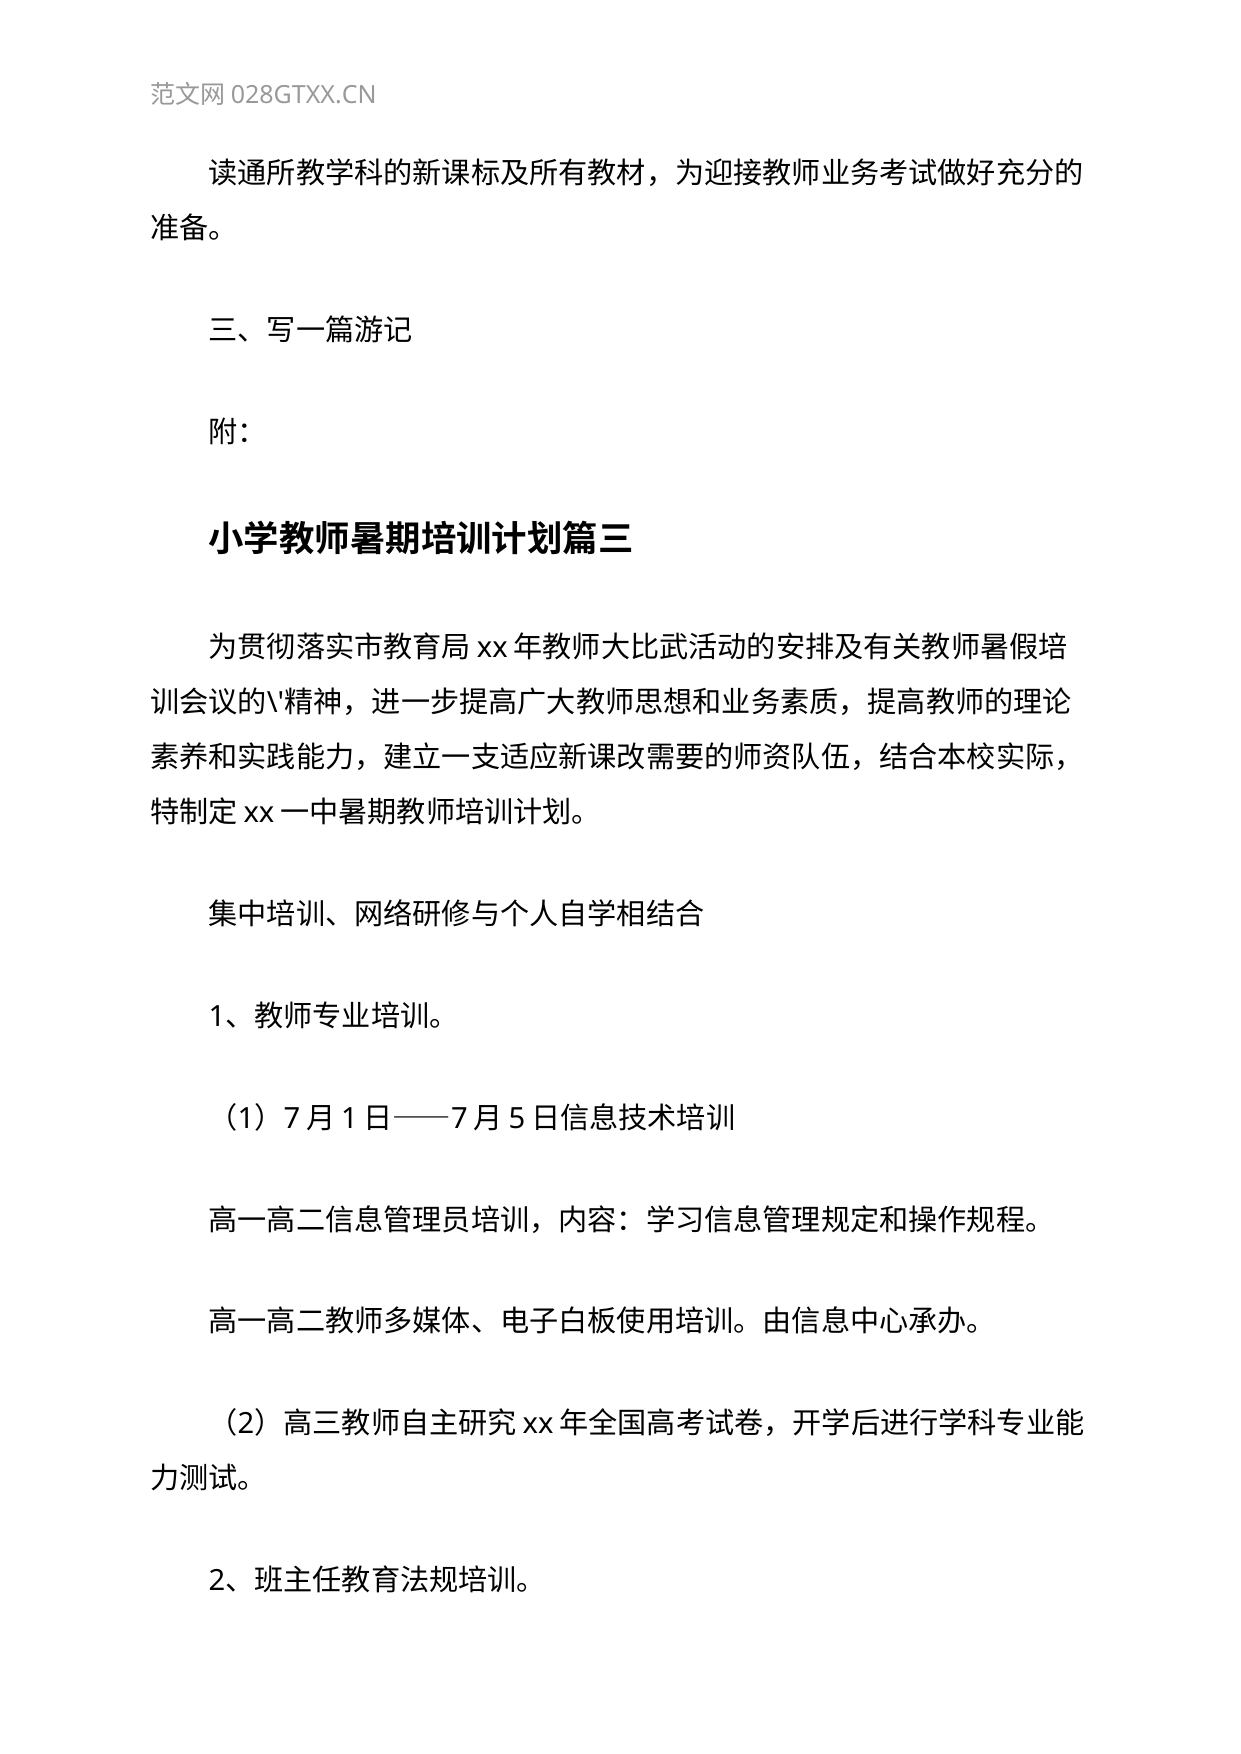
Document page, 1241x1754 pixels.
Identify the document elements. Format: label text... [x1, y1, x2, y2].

text 小学教师暑期培训计划篇三 [150, 510, 1090, 561]
text 读通所教学科的新课标及所有教材，为迎接教师业务考试做好充分的准备。 [150, 150, 1090, 247]
text 三、写一篇游记 [150, 307, 1090, 349]
text 为贯彻落实市教育局xx年教师大比武活动的安排及有关教师暑假培训会议的\'精神，进一步提高广大教师思想和业务素质，提高教师的理论素养和实践能力，建立一支适应新课改需要的师资队伍，结合本校实际，特制定xx一中暑期教师培训计划。 [150, 624, 1090, 831]
text （2）高三教师自主研究xx年全国高考试卷，开学后进行学科专业能力测试。 [150, 1400, 1090, 1497]
text （1）7月1日——7月5日信息技术培训 [150, 1094, 1090, 1137]
text 集中培训、网络研修与个人自学相结合 [150, 891, 1090, 933]
text 2、班主任教育法规培训。 [150, 1557, 1090, 1599]
text 附： [150, 408, 1090, 451]
text 高一高二教师多媒体、电子白板使用培训。由信息中心承办。 [150, 1298, 1090, 1340]
text 1、教师专业培训。 [150, 992, 1090, 1035]
text 高一高二信息管理员培训，内容：学习信息管理规定和操作规程。 [150, 1196, 1090, 1238]
